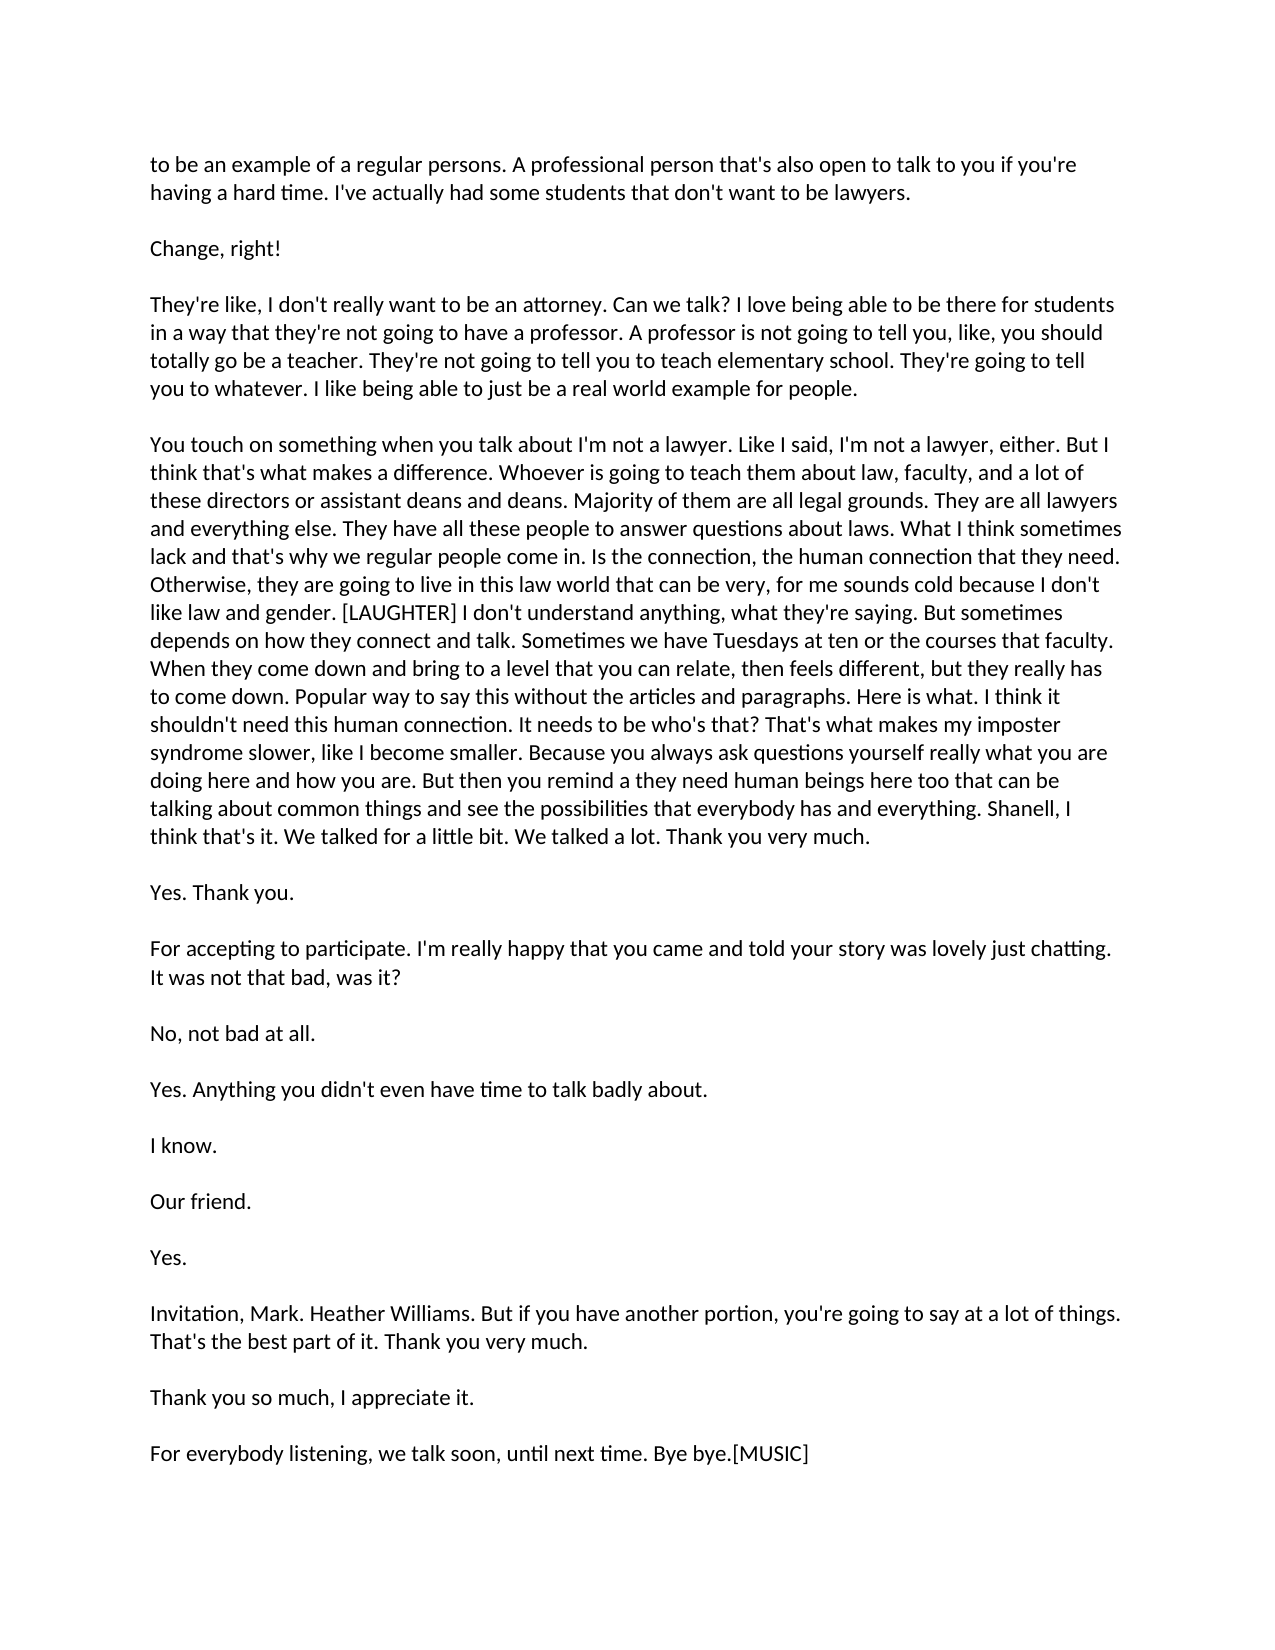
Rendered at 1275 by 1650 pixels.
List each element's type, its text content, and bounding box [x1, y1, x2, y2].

text Yes. Thank you. [150, 878, 1125, 907]
text For everybody listening, we talk soon, until next time. Bye bye.[MUSIC] [150, 1439, 1125, 1467]
text I know. [150, 1131, 1125, 1159]
text Yes. Anything you didn't even have time to talk badly about. [150, 1075, 1125, 1103]
text Our friend. [150, 1187, 1125, 1215]
text Thank you so much, I appreciate it. [150, 1383, 1125, 1411]
text Invitation, Mark. Heather Williams. But if you have another portion, you're going to say at a lot of things. That's the best part of it. Thank you very much. [150, 1299, 1125, 1355]
text For accepting to participate. I'm really happy that you came and told your story was lovely just chatting. It was not that bad, was it? [150, 934, 1125, 991]
text They're like, I don't really want to be an attorney. Can we talk? I love being able to be there for students in a way that they're not going to have a professor. A professor is not going to tell you, like, you should totally go be a teacher. They're not going to tell you to teach elementary school. They're going to tell you to whatever. I like being able to just be a real world example for people. [150, 290, 1125, 402]
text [150, 150, 1125, 206]
text Change, right! [150, 234, 1125, 262]
text No, not bad at all. [150, 1019, 1125, 1047]
text You touch on something when you talk about I'm not a lawyer. Like I said, I'm not a lawyer, either. But I think that's what makes a difference. Whoever is going to teach them about law, faculty, and a lot of these directors or assistant deans and deans. Majority of them are all legal grounds. They are all lawyers and everything else. They have all these people to answer questions about laws. What I think sometimes lack and that's why we regular people come in. Is the connection, the human connection that they need. Otherwise, they are going to live in this law world that can be very, for me sounds cold because I don't like law and gender. [LAUGHTER] I don't understand anything, what they're saying. But sometimes depends on how they connect and talk. Sometimes we have Tuesdays at ten or the courses that faculty. When they come down and bring to a level that you can relate, then feels different, but they really has to come down. Popular way to say this without the articles and paragraphs. Here is what. I think it shouldn't need this human connection. It needs to be who's that? That's what makes my imposter syndrome slower, like I become smaller. Because you always ask questions yourself really what you are doing here and how you are. But then you remind a they need human beings here too that can be talking about common things and see the possibilities that everybody has and everything. Shanell, I think that's it. We talked for a little bit. We talked a lot. Thank you very much. [150, 430, 1125, 851]
text Yes. [150, 1243, 1125, 1271]
